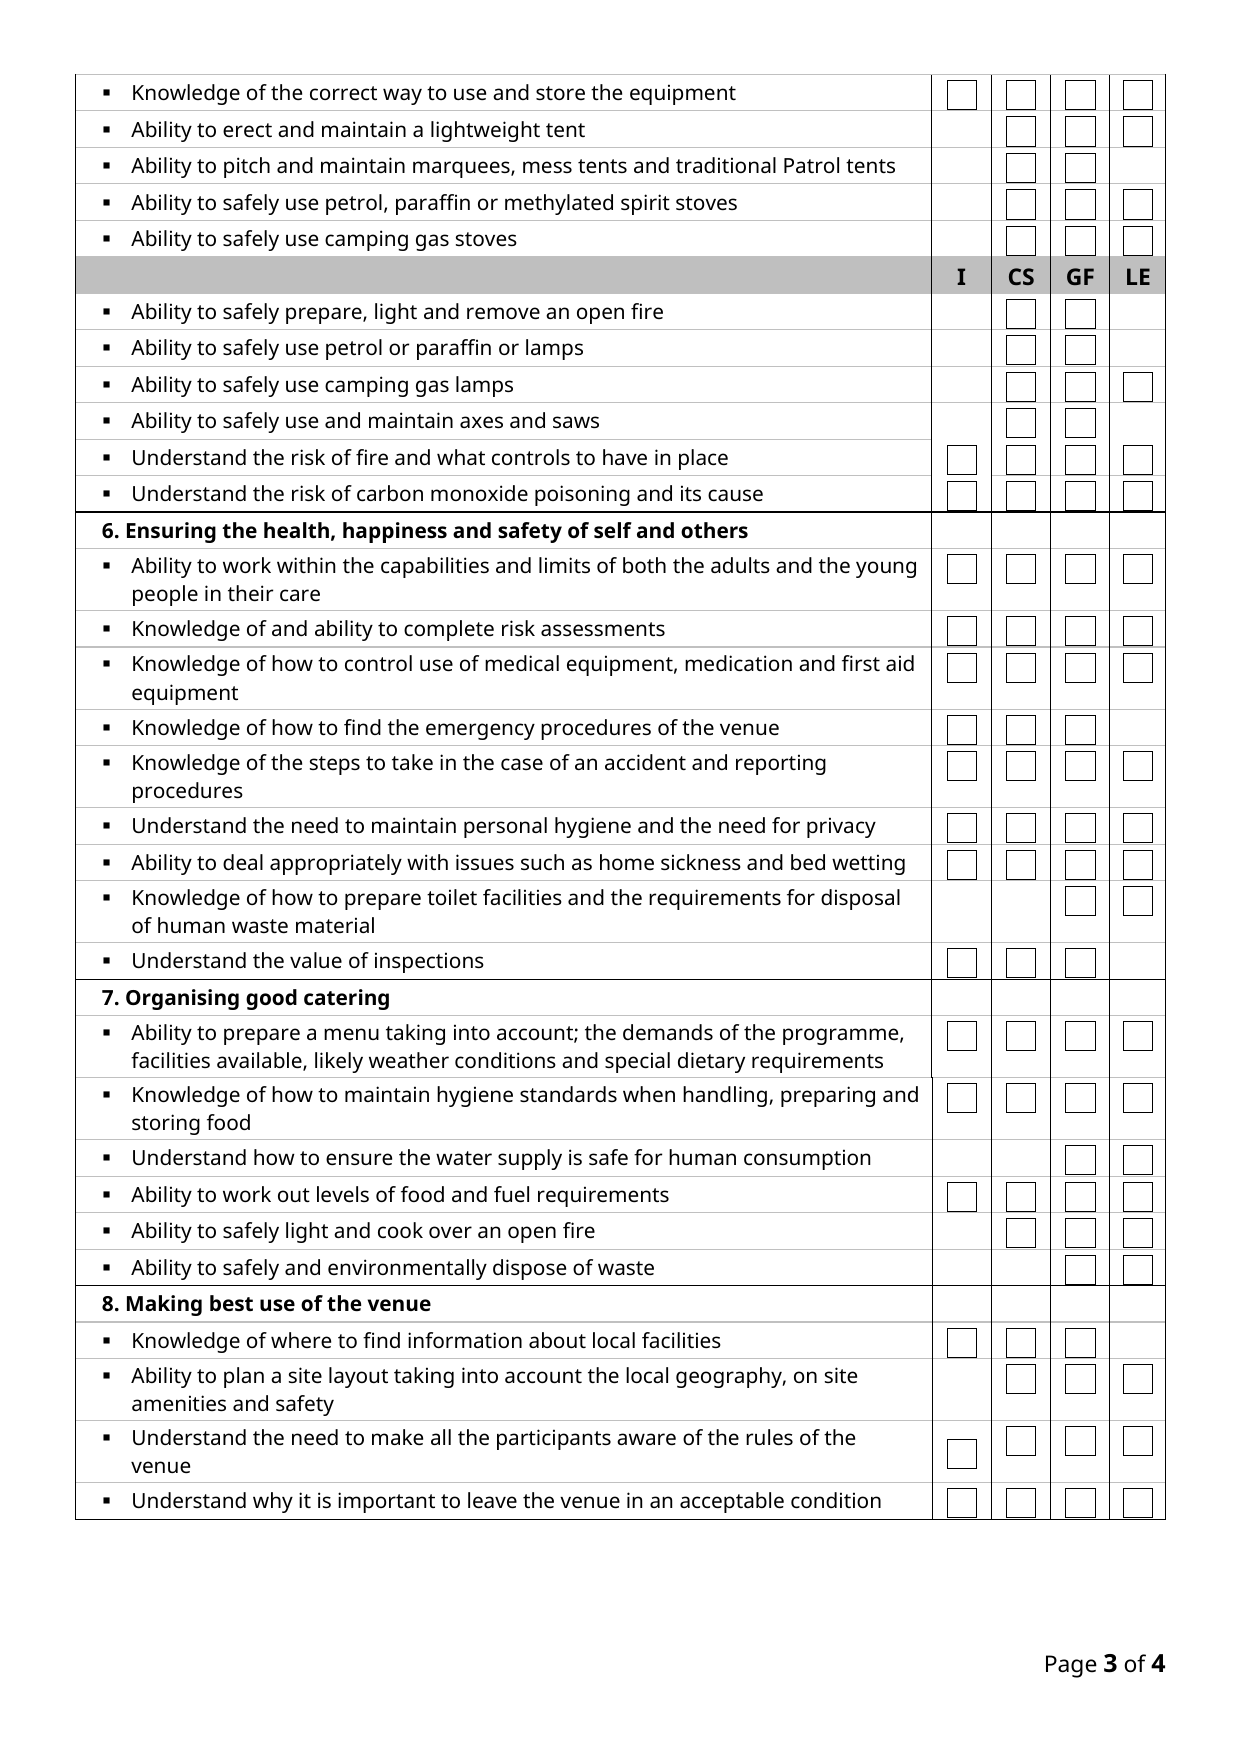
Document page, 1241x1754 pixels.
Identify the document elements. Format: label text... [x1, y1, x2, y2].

table_cell Understand the risk of carbon monoxide poisoning and its cause [76, 476, 931, 511]
table_cell Knowledge of how to prepare toilet facilities and the requirements for disposal of human waste material [76, 881, 931, 942]
table_cell [992, 808, 1050, 843]
table_cell [1051, 1286, 1109, 1321]
table_cell [1051, 148, 1109, 183]
table_cell [1110, 1250, 1165, 1285]
table_cell Ability to safely and environmentally dispose of waste [76, 1250, 932, 1285]
table_cell Ability to safely use petrol or paraffin or lamps [76, 330, 931, 366]
table_cell Understand the need to make all the participants aware of the rules of the venue [76, 1421, 932, 1482]
table_cell [992, 1213, 1050, 1248]
table_cell [992, 943, 1050, 978]
table_cell [1110, 513, 1165, 548]
table_cell [932, 845, 991, 880]
table_cell [992, 1323, 1050, 1358]
table_cell [1051, 111, 1109, 147]
table_cell [932, 184, 991, 220]
table_cell [1110, 294, 1165, 329]
table_cell [1110, 943, 1165, 978]
table_cell [1051, 648, 1109, 708]
table_cell [932, 648, 991, 708]
table_cell [1051, 184, 1109, 220]
table_cell [1051, 367, 1109, 402]
table_cell [932, 294, 991, 329]
table_cell [992, 881, 1050, 942]
table_cell [932, 439, 991, 475]
table_cell [1110, 808, 1165, 843]
table_cell [932, 943, 991, 978]
table_cell [992, 403, 1050, 438]
table_cell Ability to safely use and maintain axes and saws [76, 403, 931, 438]
table_cell [992, 367, 1050, 402]
table_cell [992, 1286, 1050, 1321]
table_cell [1051, 845, 1109, 880]
table_cell [933, 1359, 991, 1420]
table_cell Knowledge of and ability to complete risk assessments [76, 611, 931, 646]
table_cell Ability to safely prepare, light and remove an open fire [76, 294, 931, 329]
table_cell [992, 1359, 1050, 1420]
table_cell Ability to prepare a menu taking into account; the demands of the programme, facilities available, likely weather conditions and special dietary requirements [76, 1016, 931, 1077]
table_cell [1051, 746, 1109, 807]
table_cell [1110, 439, 1165, 475]
table_cell Ability to deal appropriately with issues such as home sickness and bed wetting [76, 845, 931, 880]
table_cell 6. Ensuring the health, happiness and safety of self and others [76, 513, 931, 548]
table_cell [1051, 1078, 1109, 1139]
table_cell [992, 75, 1050, 110]
table_cell [1051, 1323, 1109, 1358]
table_cell [1110, 1140, 1165, 1176]
table_cell Knowledge of how to maintain hygiene standards when handling, preparing and storing food [76, 1078, 932, 1139]
table_cell [992, 1177, 1050, 1212]
table_cell Understand the value of inspections [76, 943, 931, 978]
table_cell Ability to safely use camping gas stoves [76, 221, 931, 256]
table_cell [992, 549, 1050, 610]
table_cell [992, 611, 1050, 646]
table_cell Understand how to ensure the water supply is safe for human consumption [76, 1140, 932, 1176]
table_cell [1110, 75, 1165, 110]
table_cell Ability to work out levels of food and fuel requirements [76, 1177, 932, 1212]
table_cell [992, 746, 1050, 807]
table_cell [992, 330, 1050, 366]
table_cell [992, 1421, 1050, 1482]
table_cell GF [1051, 257, 1109, 293]
table_cell [932, 221, 991, 256]
table_cell [1051, 221, 1109, 256]
table_cell [933, 1140, 991, 1176]
table_cell [1051, 943, 1109, 978]
table_cell [932, 710, 991, 745]
table_cell Understand why it is important to leave the venue in an acceptable condition [76, 1483, 932, 1518]
table_cell [1051, 549, 1109, 610]
table_cell [1110, 611, 1165, 646]
table_cell LE [1110, 257, 1165, 293]
table_cell [933, 1213, 991, 1248]
table_cell Ability to plan a site layout taking into account the local geography, on site amenities and safety [76, 1359, 932, 1420]
table_cell [1051, 980, 1109, 1015]
table_cell 8. Making best use of the venue [76, 1286, 932, 1321]
table_cell [932, 549, 991, 610]
table_cell [1110, 1286, 1165, 1321]
table_cell Knowledge of the steps to take in the case of an accident and reporting procedures [76, 746, 931, 807]
table_cell [992, 294, 1050, 329]
table_cell [1051, 294, 1109, 329]
table_cell [1110, 403, 1165, 438]
table_cell [932, 611, 991, 646]
table_cell Knowledge of how to find the emergency procedures of the venue [76, 710, 931, 745]
table_cell [1110, 980, 1165, 1015]
table_cell [992, 439, 1050, 475]
table_cell [1110, 1016, 1165, 1077]
table_cell Ability to pitch and maintain marquees, mess tents and traditional Patrol tents [76, 148, 931, 183]
table_cell [1110, 476, 1165, 511]
table_cell [1110, 1359, 1165, 1420]
table_cell [1051, 1177, 1109, 1212]
table_cell [1110, 1213, 1165, 1248]
table_cell [1051, 1250, 1109, 1285]
table_cell [933, 1421, 991, 1482]
table_cell I [932, 257, 991, 293]
table_cell [1110, 111, 1165, 147]
table_cell [933, 1250, 991, 1285]
table_cell [1051, 1421, 1109, 1482]
table_cell [1110, 330, 1165, 366]
table_cell [1051, 476, 1109, 511]
table_cell [1110, 1177, 1165, 1212]
table_cell [1110, 367, 1165, 402]
table_cell [992, 648, 1050, 708]
table_cell [1051, 439, 1109, 475]
table_cell Ability to safely use petrol, paraffin or methylated spirit stoves [76, 184, 931, 220]
table_cell 7. Organising good catering [76, 980, 931, 1015]
table_cell Ability to safely light and cook over an open fire [76, 1213, 932, 1248]
table_cell [992, 184, 1050, 220]
table_cell CS [992, 257, 1050, 293]
table_cell [1051, 1359, 1109, 1420]
table_cell [1110, 746, 1165, 807]
table_cell [933, 1483, 991, 1518]
table_cell [1110, 1421, 1165, 1482]
table_cell [1051, 403, 1109, 438]
table_cell [1051, 513, 1109, 548]
table_cell [992, 710, 1050, 745]
table_cell [992, 513, 1050, 548]
table_cell [1110, 1078, 1165, 1139]
table_cell [992, 148, 1050, 183]
table_cell [1110, 184, 1165, 220]
table_cell [76, 257, 931, 293]
table_cell [1110, 549, 1165, 610]
table_cell [932, 513, 991, 548]
table_cell [932, 403, 991, 438]
table_cell [992, 980, 1050, 1015]
table_cell [1051, 1213, 1109, 1248]
table_cell Knowledge of where to find information about local facilities [76, 1323, 932, 1358]
table_cell [992, 476, 1050, 511]
table_cell [933, 1286, 991, 1321]
table_cell [992, 1078, 1050, 1139]
table_cell [932, 980, 991, 1015]
table_cell [932, 111, 991, 147]
table_cell [932, 330, 991, 366]
table_cell [1051, 1016, 1109, 1077]
table_cell [1051, 611, 1109, 646]
table_cell Ability to work within the capabilities and limits of both the adults and the young people in their care [76, 549, 931, 610]
table_cell [933, 1177, 991, 1212]
table_cell Knowledge of how to control use of medical equipment, medication and first aid equipment [76, 648, 931, 708]
table_cell Ability to safely use camping gas lamps [76, 367, 931, 402]
table_cell [932, 746, 991, 807]
table_cell [992, 221, 1050, 256]
table_cell [1110, 648, 1165, 708]
table_cell [932, 1016, 991, 1077]
table_cell [992, 1250, 1050, 1285]
table_cell [1110, 221, 1165, 256]
table_cell [1110, 148, 1165, 183]
table_cell [1051, 75, 1109, 110]
table_cell [992, 1483, 1050, 1518]
table_cell [1110, 710, 1165, 745]
table_cell [992, 1140, 1050, 1176]
table_cell [932, 75, 991, 110]
table_cell [1051, 808, 1109, 843]
table_cell [932, 475, 991, 511]
table_cell [1051, 1140, 1109, 1176]
table_cell [1110, 1483, 1165, 1518]
table_cell [1051, 1483, 1109, 1518]
table_cell [1051, 881, 1109, 942]
table_cell [932, 367, 991, 402]
table_cell Understand the need to maintain personal hygiene and the need for privacy [76, 808, 931, 843]
table_cell [932, 808, 991, 843]
table_cell [933, 1078, 991, 1139]
table_cell [992, 845, 1050, 880]
table_cell [1110, 845, 1165, 880]
table_cell [933, 1323, 991, 1358]
table_cell Ability to erect and maintain a lightweight tent [76, 111, 931, 147]
table_cell [932, 881, 991, 942]
table_cell [992, 111, 1050, 147]
table_cell [932, 148, 991, 183]
table_cell Understand the risk of fire and what controls to have in place [76, 440, 931, 475]
table_cell [1051, 330, 1109, 366]
table_cell [1110, 1323, 1165, 1358]
table_cell Knowledge of the correct way to use and store the equipment [76, 75, 931, 110]
table_cell [1051, 710, 1109, 745]
table_cell [992, 1016, 1050, 1077]
table_cell [1110, 881, 1165, 942]
